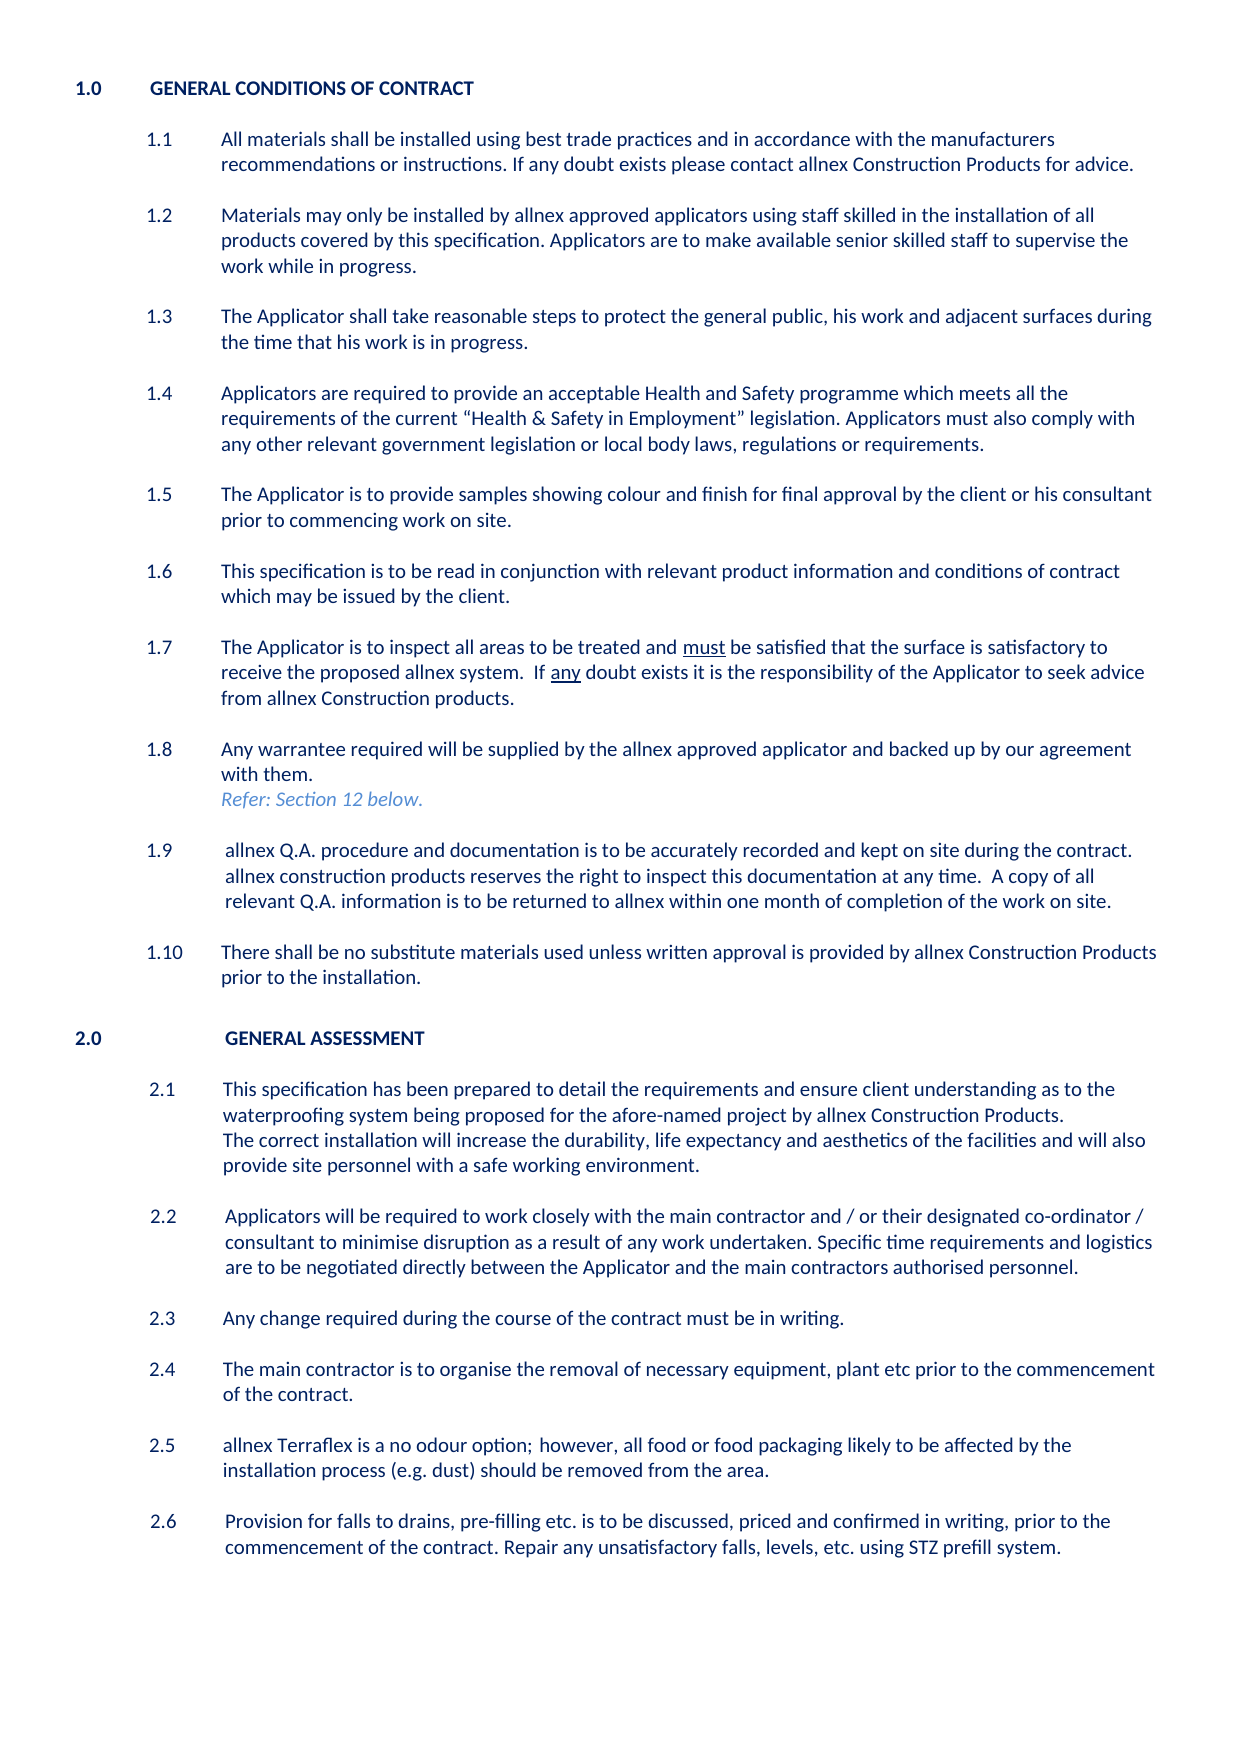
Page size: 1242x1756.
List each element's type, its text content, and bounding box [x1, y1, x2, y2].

text 1.0 GENERAL CONDITIONS OF CONTRACT [75, 75, 1167, 100]
list Any warrantee required will be supplied by the allnex approved applicator and backed up by our agreement with them. [146, 736, 1167, 787]
text 2.1 This specification has been prepared to detail the requirements and ensure client understanding as to the waterproofing system being proposed for the afore-named project by allnex Construction Products. [149, 1076, 1167, 1127]
text 2.5 allnex Terraflex is a no odour option; however, all food or food packaging likely to be affected by the installation process (e.g. dust) should be removed from the area. [149, 1432, 1167, 1483]
list The Applicator shall take reasonable steps to protect the general public, his work and adjacent surfaces during the time that his work is in progress. [146, 304, 1167, 354]
text 2.3 Any change required during the course of the contract must be in writing. [149, 1305, 1167, 1331]
list Applicators are required to provide an acceptable Health and Safety programme which meets all the requirements of the current “Health & Safety in Employment” legislation. Applicators must also comply with any other relevant government legislation or local body laws, regulations or requirements. [146, 380, 1167, 456]
list All materials shall be installed using best trade practices and in accordance with the manufacturers recommendations or instructions. If any doubt exists please contact allnex Construction Products for advice. [146, 126, 1167, 177]
text Refer: Section 12 below. [221, 787, 1167, 812]
text 2.2 Applicators will be required to work closely with the main contractor and / or their designated co-ordinator / consultant to minimise disruption as a result of any work undertaken. Specific time requirements and logistics are to be negotiated directly between the Applicator and the main contractors authorised personnel. [104, 1203, 1167, 1280]
text 1.9 allnex Q.A. procedure and documentation is to be accurately recorded and kept on site during the contract. allnex construction products reserves the right to inspect this documentation at any time. A copy of all relevant Q.A. information is to be returned to allnex within one month of completion of the work on site. [146, 837, 1167, 914]
text 2.0 GENERAL ASSESSMENT [75, 1026, 1167, 1051]
list The Applicator is to inspect all areas to be treated and must be satisfied that the surface is satisfactory to receive the proposed allnex system. If any doubt exists it is the responsibility of the Applicator to seek advice from allnex Construction products. [146, 634, 1167, 710]
text 2.4 The main contractor is to organise the removal of necessary equipment, plant etc prior to the commencement of the contract. [149, 1356, 1167, 1407]
list The Applicator is to provide samples showing colour and finish for final approval by the client or his consultant prior to commencing work on site. [146, 482, 1167, 532]
text The correct installation will increase the durability, life expectancy and aesthetics of the facilities and will also provide site personnel with a safe working environment. [149, 1127, 1167, 1178]
text 1.10 There shall be no substitute materials used unless written approval is provided by allnex Construction Products prior to the installation. [146, 939, 1167, 990]
text 2.6 Provision for falls to drains, pre-filling etc. is to be discussed, priced and confirmed in writing, prior to the commencement of the contract. Repair any unsatisfactory falls, levels, etc. using STZ prefill system. [75, 1508, 1167, 1559]
list This specification is to be read in conjunction with relevant product information and conditions of contract which may be issued by the client. [146, 558, 1167, 609]
list Materials may only be installed by allnex approved applicators using staff skilled in the installation of all products covered by this specification. Applicators are to make available senior skilled staff to supervise the work while in progress. [146, 202, 1167, 278]
